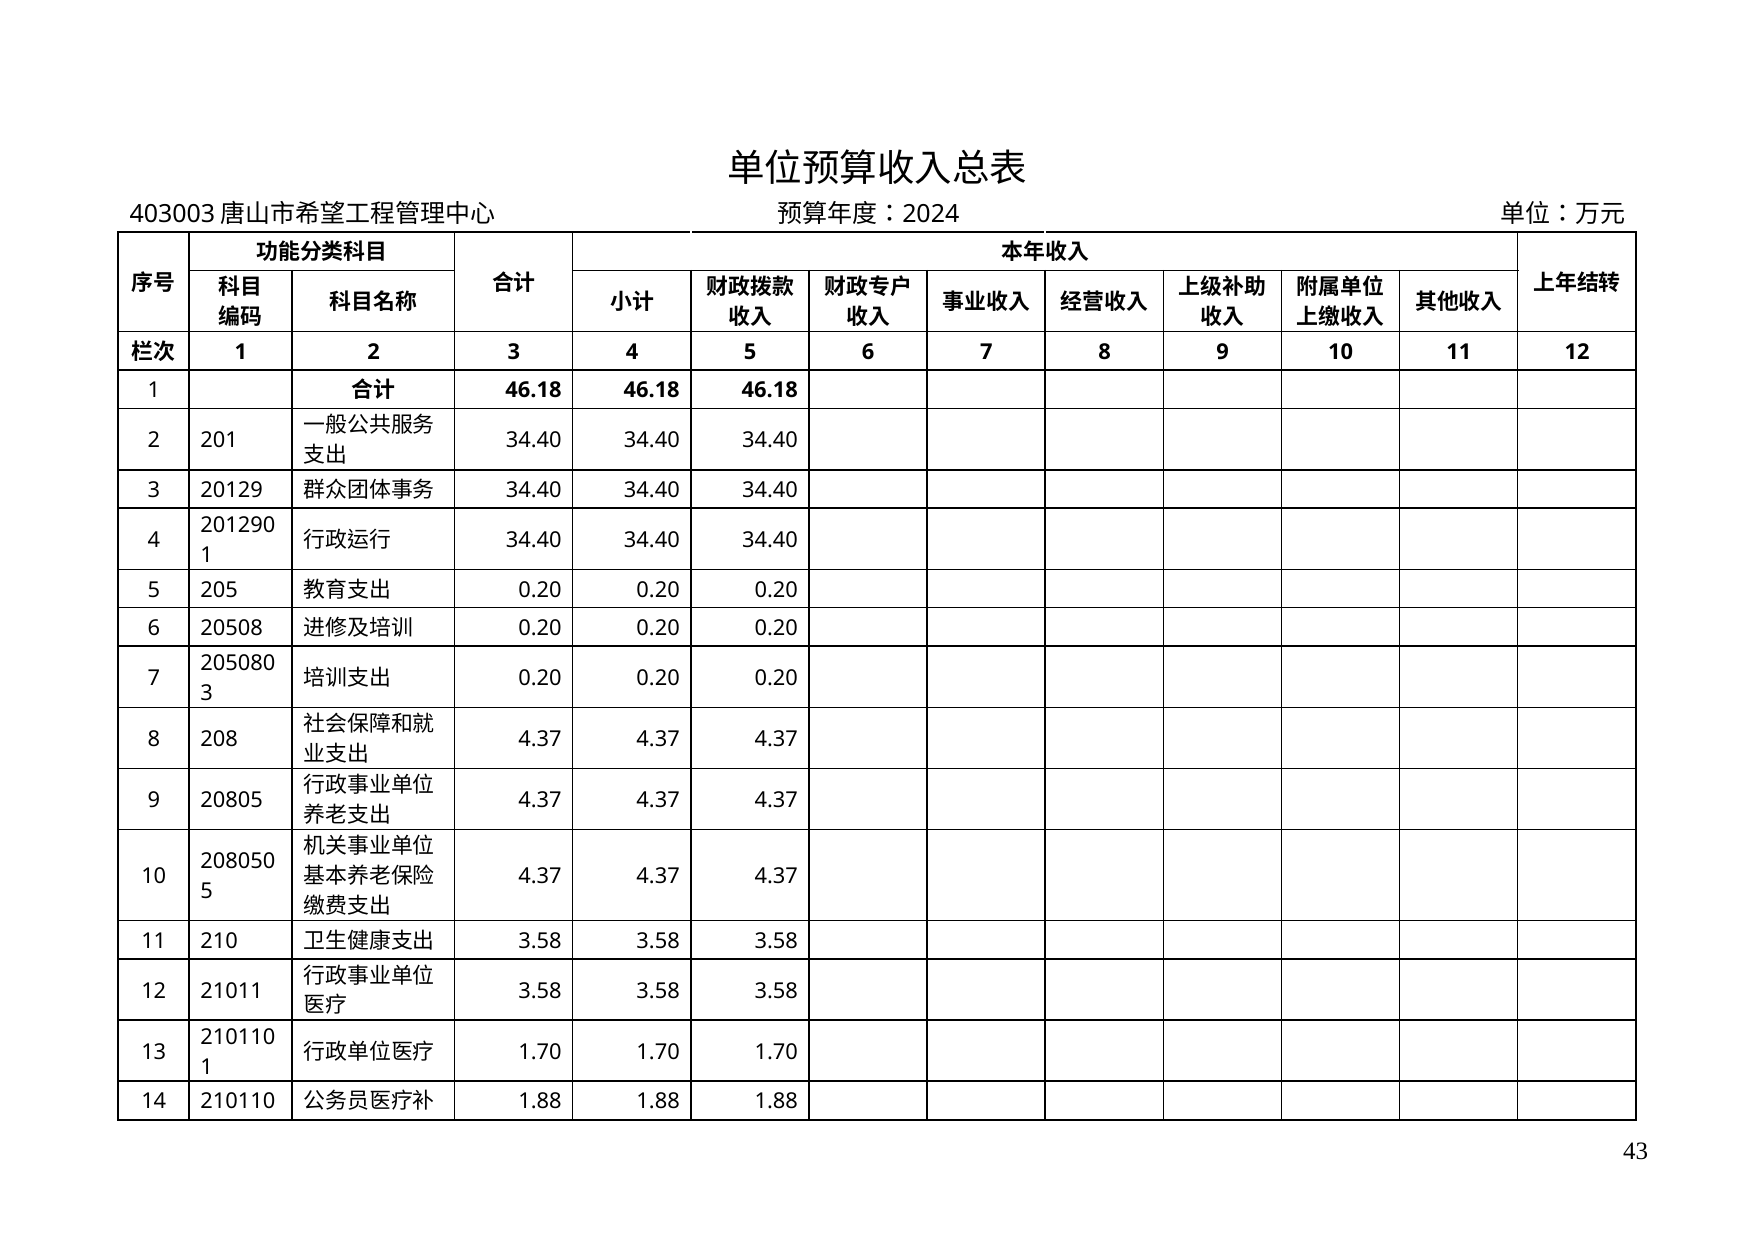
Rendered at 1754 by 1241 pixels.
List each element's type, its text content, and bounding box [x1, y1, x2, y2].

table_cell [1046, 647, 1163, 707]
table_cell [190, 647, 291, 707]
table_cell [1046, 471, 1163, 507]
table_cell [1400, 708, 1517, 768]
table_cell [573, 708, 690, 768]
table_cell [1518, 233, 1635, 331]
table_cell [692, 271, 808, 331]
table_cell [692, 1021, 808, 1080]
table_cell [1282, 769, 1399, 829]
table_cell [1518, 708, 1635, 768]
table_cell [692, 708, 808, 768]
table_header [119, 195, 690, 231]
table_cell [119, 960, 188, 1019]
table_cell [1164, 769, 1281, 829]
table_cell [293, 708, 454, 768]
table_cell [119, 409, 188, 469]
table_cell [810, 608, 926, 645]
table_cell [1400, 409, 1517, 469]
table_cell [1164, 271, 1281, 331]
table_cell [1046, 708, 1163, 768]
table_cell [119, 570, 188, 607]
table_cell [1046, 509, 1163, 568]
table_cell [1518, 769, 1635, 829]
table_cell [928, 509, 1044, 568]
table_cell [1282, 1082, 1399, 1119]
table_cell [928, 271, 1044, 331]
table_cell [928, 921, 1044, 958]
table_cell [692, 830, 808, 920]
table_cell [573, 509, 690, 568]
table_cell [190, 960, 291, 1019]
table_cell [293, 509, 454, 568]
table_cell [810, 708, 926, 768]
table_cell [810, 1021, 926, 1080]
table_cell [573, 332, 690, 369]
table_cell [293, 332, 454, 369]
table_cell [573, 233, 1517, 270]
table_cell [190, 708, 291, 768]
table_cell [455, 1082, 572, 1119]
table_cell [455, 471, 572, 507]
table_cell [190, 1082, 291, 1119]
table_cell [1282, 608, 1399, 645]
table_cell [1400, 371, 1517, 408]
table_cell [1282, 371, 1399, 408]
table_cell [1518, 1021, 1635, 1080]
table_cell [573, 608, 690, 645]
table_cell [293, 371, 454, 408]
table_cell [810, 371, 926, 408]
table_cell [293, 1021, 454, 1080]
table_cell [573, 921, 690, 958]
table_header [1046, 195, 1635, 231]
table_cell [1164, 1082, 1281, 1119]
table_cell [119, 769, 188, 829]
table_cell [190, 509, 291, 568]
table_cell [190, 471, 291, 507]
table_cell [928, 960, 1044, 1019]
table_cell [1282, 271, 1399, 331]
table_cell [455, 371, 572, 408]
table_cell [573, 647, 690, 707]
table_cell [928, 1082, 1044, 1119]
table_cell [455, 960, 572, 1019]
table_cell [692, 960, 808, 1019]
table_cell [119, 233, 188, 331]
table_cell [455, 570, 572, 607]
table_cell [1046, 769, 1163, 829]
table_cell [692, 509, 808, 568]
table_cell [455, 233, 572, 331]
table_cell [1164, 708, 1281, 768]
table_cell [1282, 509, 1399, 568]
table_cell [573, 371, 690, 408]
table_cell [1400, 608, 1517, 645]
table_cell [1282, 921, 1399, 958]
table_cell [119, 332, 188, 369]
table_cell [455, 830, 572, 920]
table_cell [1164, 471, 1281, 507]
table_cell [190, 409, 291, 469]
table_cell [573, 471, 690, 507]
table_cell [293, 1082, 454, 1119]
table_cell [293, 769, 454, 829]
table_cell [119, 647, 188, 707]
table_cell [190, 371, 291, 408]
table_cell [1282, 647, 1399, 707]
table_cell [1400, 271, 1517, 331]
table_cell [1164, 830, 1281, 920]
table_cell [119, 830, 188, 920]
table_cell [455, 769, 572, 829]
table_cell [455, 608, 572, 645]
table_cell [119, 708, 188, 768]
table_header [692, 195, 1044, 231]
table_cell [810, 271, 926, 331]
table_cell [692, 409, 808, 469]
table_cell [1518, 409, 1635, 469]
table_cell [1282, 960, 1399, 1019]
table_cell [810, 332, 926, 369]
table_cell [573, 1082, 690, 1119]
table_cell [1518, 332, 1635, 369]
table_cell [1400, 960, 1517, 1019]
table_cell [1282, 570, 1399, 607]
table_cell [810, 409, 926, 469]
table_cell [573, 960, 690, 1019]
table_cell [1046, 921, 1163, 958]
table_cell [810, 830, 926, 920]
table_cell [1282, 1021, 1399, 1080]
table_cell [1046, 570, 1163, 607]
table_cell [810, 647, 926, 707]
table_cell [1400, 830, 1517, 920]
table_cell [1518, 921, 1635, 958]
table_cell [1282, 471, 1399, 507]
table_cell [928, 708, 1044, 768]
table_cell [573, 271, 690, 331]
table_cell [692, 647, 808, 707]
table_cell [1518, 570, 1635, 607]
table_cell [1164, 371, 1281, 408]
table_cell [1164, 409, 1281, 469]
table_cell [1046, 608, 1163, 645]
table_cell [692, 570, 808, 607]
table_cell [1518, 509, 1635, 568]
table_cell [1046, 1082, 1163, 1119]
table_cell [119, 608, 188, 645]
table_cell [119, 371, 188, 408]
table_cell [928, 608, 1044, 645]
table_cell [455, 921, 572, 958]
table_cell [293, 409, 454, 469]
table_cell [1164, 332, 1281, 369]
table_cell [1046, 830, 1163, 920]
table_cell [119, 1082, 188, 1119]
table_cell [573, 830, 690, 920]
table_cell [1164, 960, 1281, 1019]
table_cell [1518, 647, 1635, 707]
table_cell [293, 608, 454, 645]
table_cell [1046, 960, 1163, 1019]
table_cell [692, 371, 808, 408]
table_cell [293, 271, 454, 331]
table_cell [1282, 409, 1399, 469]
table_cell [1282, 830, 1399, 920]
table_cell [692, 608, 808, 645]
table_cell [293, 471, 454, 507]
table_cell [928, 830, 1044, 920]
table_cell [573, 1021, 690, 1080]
text 单位预算收入总表 [106, 142, 1648, 193]
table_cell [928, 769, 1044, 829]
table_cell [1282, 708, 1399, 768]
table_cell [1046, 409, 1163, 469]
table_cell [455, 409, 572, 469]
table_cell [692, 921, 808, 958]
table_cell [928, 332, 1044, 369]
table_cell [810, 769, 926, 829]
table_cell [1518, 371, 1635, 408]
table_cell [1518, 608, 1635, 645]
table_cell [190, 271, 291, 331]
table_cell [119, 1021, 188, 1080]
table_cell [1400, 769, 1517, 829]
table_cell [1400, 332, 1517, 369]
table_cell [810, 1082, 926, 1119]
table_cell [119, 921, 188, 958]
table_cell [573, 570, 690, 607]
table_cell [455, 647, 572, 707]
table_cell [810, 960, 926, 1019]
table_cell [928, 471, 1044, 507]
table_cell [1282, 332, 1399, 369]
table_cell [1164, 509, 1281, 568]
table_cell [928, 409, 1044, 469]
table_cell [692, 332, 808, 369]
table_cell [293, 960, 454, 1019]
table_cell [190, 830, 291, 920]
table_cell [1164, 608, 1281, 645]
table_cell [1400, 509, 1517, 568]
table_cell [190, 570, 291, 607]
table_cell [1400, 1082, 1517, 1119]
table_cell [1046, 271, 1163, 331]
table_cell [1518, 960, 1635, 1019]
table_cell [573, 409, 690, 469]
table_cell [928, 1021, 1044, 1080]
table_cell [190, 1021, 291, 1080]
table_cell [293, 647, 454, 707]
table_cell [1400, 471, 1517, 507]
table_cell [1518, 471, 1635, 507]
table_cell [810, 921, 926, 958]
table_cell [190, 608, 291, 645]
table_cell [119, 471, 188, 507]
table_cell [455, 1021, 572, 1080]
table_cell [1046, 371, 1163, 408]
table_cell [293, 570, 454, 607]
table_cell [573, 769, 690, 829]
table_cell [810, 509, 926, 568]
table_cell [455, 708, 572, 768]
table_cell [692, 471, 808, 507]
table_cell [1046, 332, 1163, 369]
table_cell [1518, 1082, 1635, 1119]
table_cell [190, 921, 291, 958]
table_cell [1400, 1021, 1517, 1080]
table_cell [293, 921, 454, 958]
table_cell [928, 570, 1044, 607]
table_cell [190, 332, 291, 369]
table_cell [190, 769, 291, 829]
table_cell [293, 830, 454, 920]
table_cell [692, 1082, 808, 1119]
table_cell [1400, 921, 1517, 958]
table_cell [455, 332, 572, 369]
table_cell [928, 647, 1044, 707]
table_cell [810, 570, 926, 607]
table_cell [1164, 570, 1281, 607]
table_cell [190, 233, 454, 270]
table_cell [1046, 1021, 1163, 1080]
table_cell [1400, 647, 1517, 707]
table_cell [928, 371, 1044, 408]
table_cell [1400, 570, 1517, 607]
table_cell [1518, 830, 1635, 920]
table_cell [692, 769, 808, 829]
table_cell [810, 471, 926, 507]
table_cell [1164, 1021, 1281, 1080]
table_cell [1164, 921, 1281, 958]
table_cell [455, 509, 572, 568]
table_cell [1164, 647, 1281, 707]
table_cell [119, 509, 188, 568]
